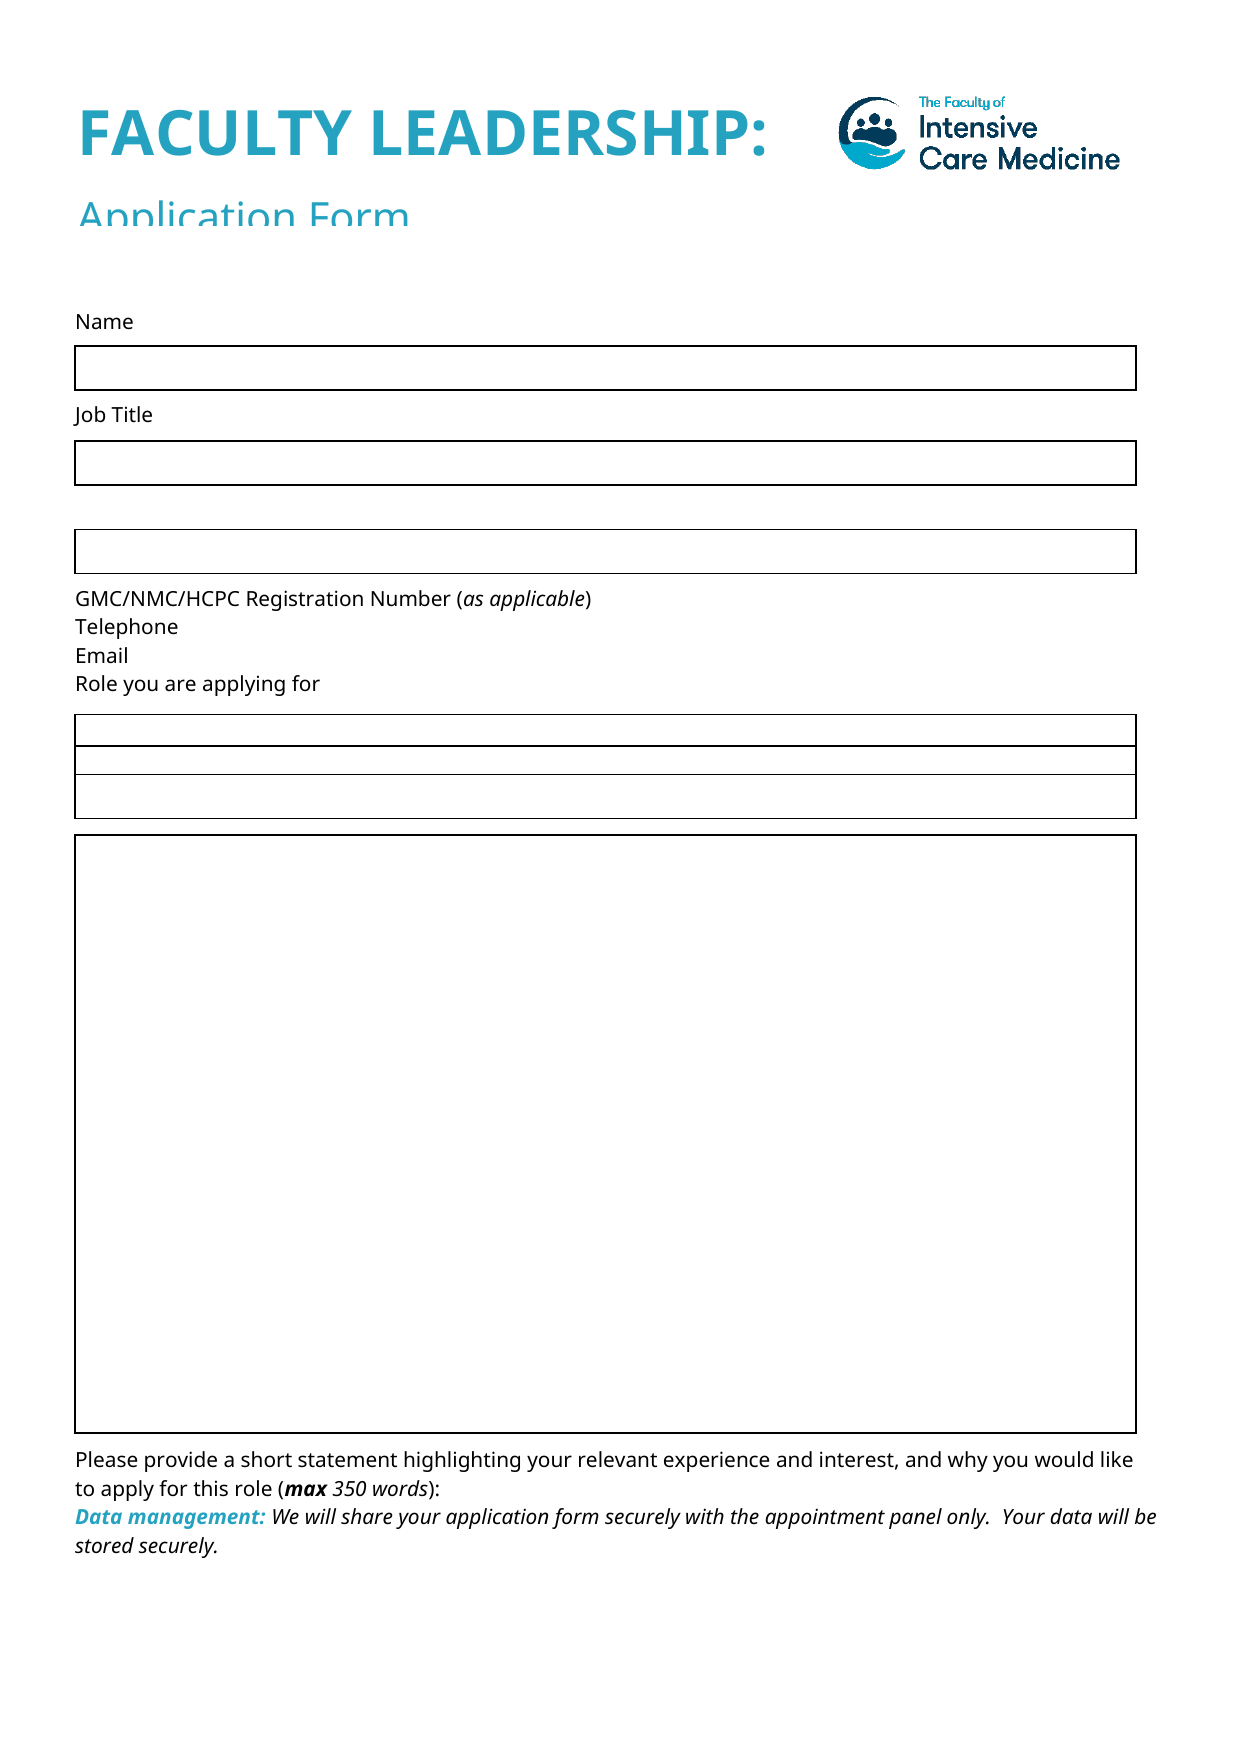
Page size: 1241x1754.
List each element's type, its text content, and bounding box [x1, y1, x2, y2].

text GMC/NMC/HCPC Registration Number (as applicable) [75, 429, 1165, 612]
text Please provide a short statement highlighting your relevant experience and interest, and why you would like to apply for this role (max 350 words): [75, 698, 1153, 1502]
picture [831, 88, 1126, 177]
text Email [75, 641, 1165, 669]
text Name [75, 307, 1165, 336]
text Telephone [75, 612, 1165, 641]
text Role you are applying for [75, 669, 1165, 698]
text Data management: We will share your application form securely with the appointment panel only. Your data will be stored securely. [75, 1502, 1165, 1559]
text Job Title [75, 336, 1165, 429]
